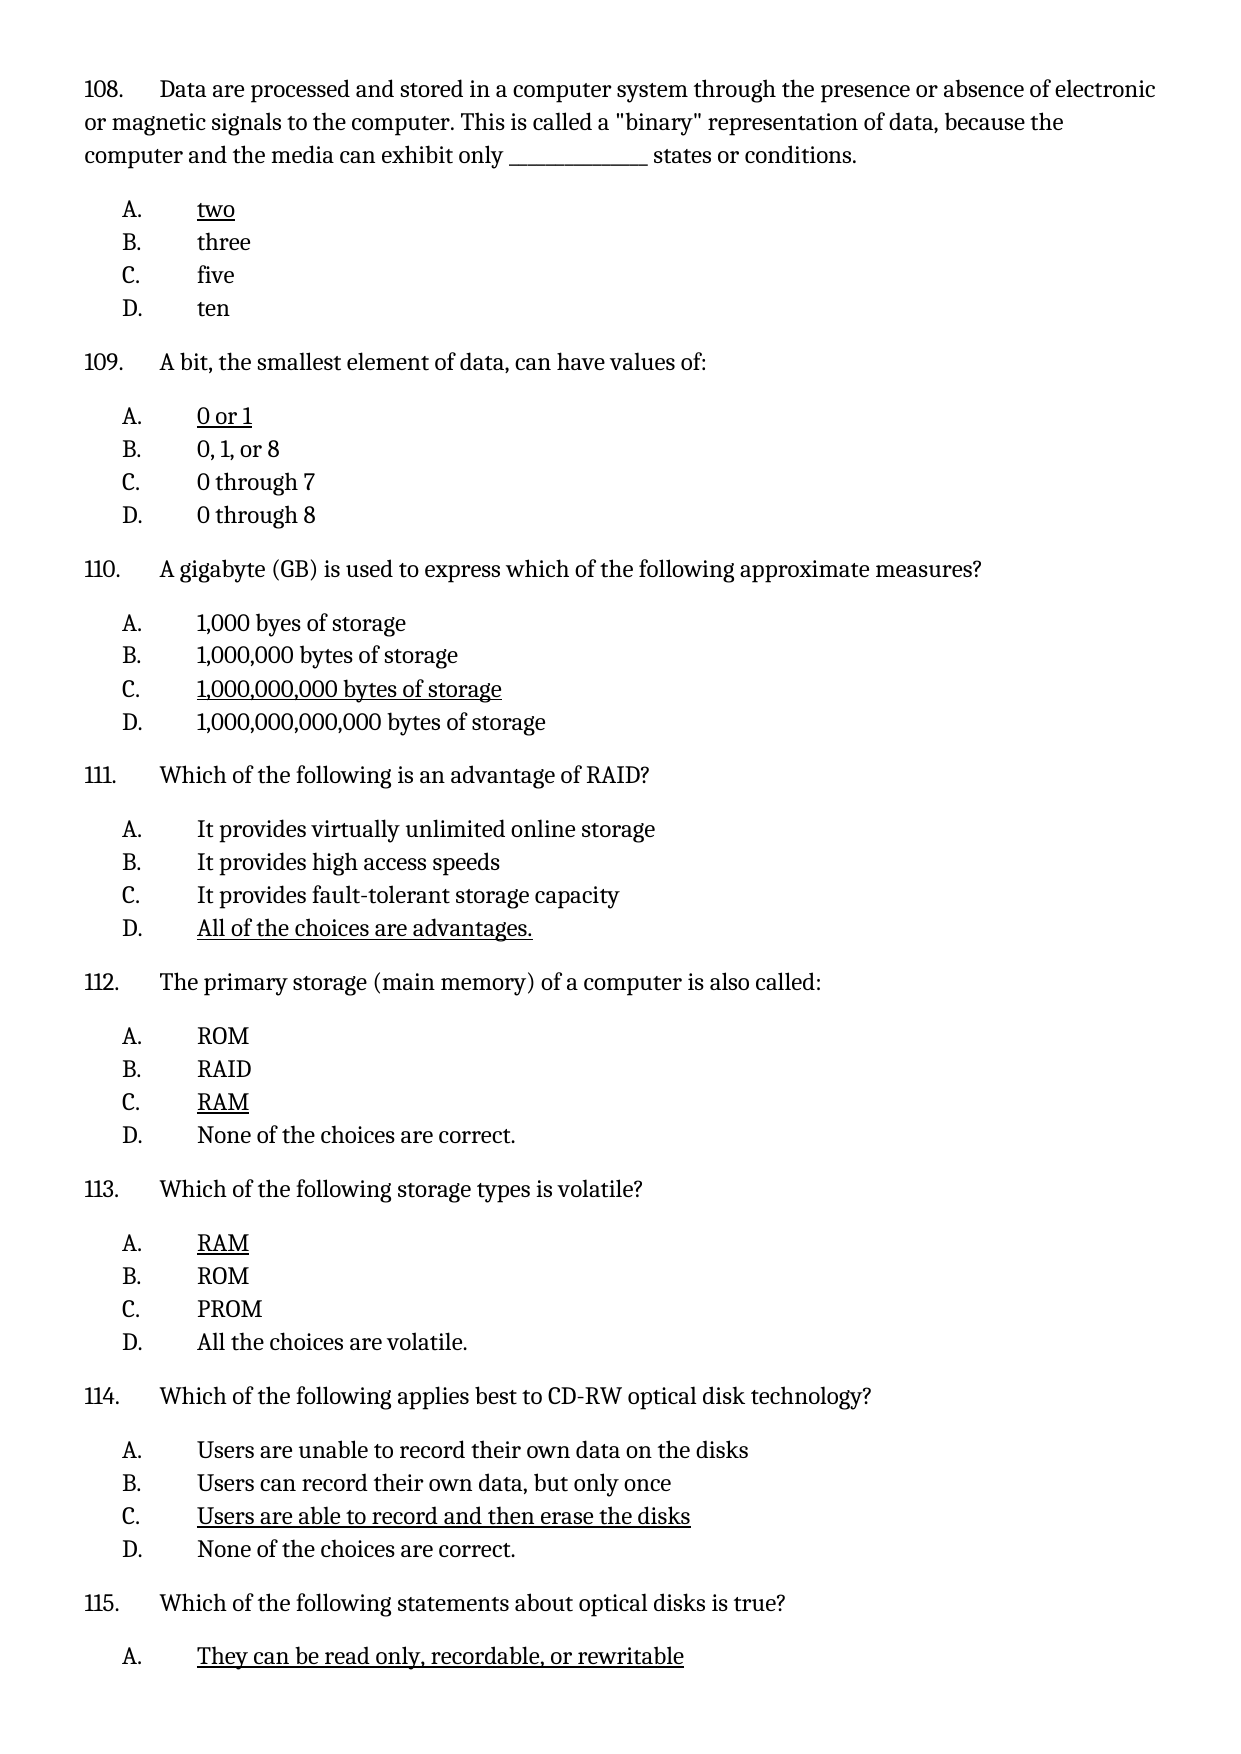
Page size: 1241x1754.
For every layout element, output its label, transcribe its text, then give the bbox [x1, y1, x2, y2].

list 0, 1, or 8 [122, 435, 1162, 463]
list RAID [122, 1055, 1162, 1084]
list They can be read only, recordable, or rewritable [122, 1642, 1162, 1671]
list RAM [122, 1088, 1162, 1117]
list All the choices are volatile. [122, 1328, 1162, 1357]
list 1,000,000,000 bytes of storage [122, 674, 1162, 703]
list five [122, 261, 1162, 290]
list All of the choices are advantages. [122, 914, 1162, 943]
list RAM [122, 1229, 1162, 1257]
text 108. Data are processed and stored in a computer system through the presence or absence of electronic or magnetic signals to the computer. This is called a "binary" representation of data, because the computer and the media can exhibit only _______________ states or conditions. [84, 75, 1162, 170]
text 110. A gigabyte (GB) is used to express which of the following approximate measures? [84, 554, 1162, 583]
list 0 through 7 [122, 468, 1162, 496]
list 1,000,000 bytes of storage [122, 641, 1162, 670]
list None of the choices are correct. [122, 1121, 1162, 1150]
list Users are able to record and then erase the disks [122, 1502, 1162, 1530]
text 112. The primary storage (main memory) of a computer is also called: [84, 968, 1162, 997]
list ten [122, 294, 1162, 323]
text 114. Which of the following applies best to CD-RW optical disk technology? [84, 1382, 1162, 1410]
list 1,000 byes of storage [122, 608, 1162, 637]
list None of the choices are correct. [122, 1534, 1162, 1563]
list ROM [122, 1022, 1162, 1051]
list PROM [122, 1295, 1162, 1323]
list Users can record their own data, but only once [122, 1468, 1162, 1497]
list 0 or 1 [122, 402, 1162, 430]
list Users are unable to record their own data on the disks [122, 1436, 1162, 1464]
list It provides fault-tolerant storage capacity [122, 881, 1162, 910]
text 115. Which of the following statements about optical disks is true? [84, 1588, 1162, 1617]
list three [122, 228, 1162, 257]
list It provides virtually unlimited online storage [122, 815, 1162, 844]
text 111. Which of the following is an advantage of RAID? [84, 761, 1162, 790]
list 1,000,000,000,000 bytes of storage [122, 707, 1162, 736]
text 109. A bit, the smallest element of data, can have values of: [84, 348, 1162, 377]
list ROM [122, 1262, 1162, 1291]
list It provides high access speeds [122, 848, 1162, 877]
text 113. Which of the following storage types is volatile? [84, 1175, 1162, 1204]
list two [122, 195, 1162, 224]
list 0 through 8 [122, 501, 1162, 529]
